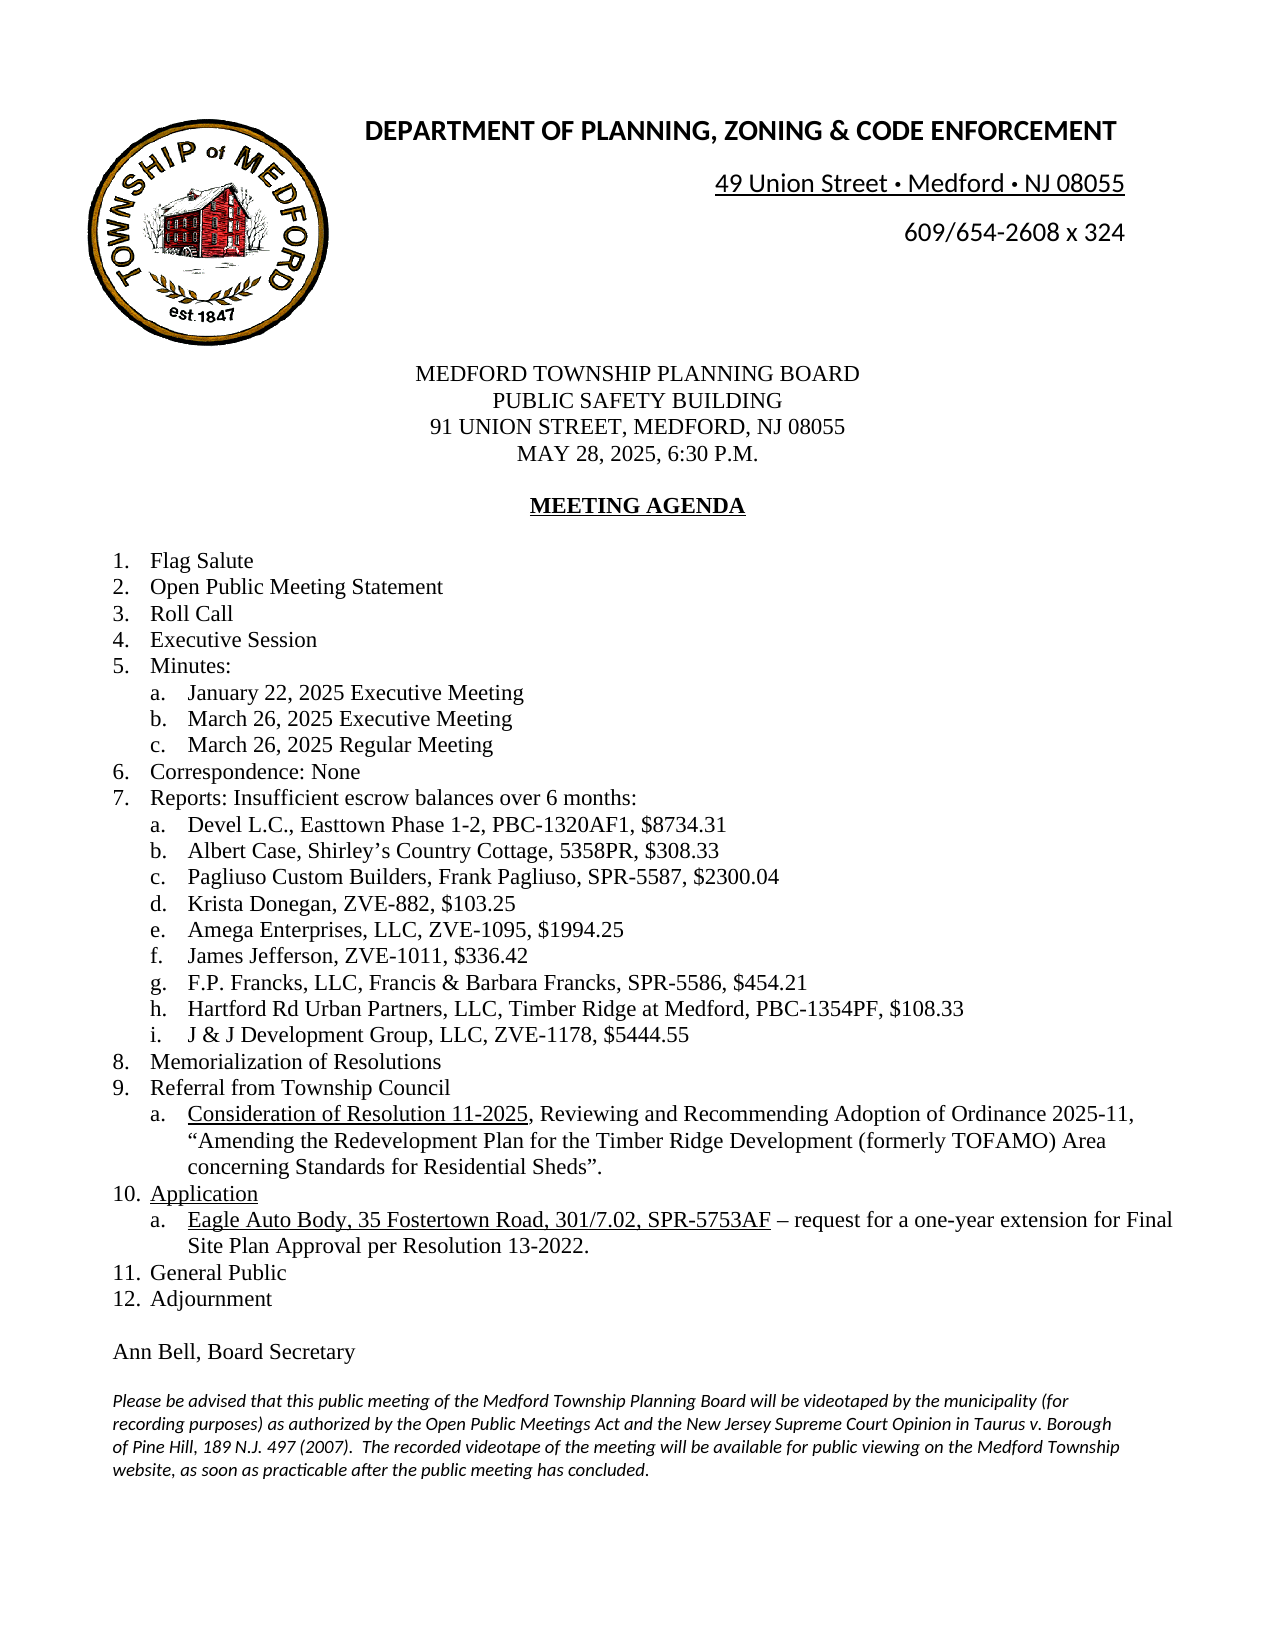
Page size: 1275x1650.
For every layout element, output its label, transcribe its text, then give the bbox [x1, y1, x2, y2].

text MAY 28, 2025, 6:30 P.M. [75, 439, 1200, 466]
list Open Public Meeting Statement [112, 573, 1200, 600]
list Correspondence: None [112, 758, 1200, 784]
list Reports: Insufficient escrow balances over 6 months: [112, 784, 1200, 811]
list Referral from Township Council [112, 1074, 1200, 1101]
list Hartford Rd Urban Partners, LLC, Timber Ridge at Medford, PBC-1354PF, $108.33 [150, 995, 1200, 1021]
list Albert Case, Shirley’s Country Cottage, 5358PR, $308.33 [150, 837, 1200, 863]
list F.P. Francks, LLC, Francis & Barbara Francks, SPR-5586, $454.21 [150, 969, 1200, 995]
list January 22, 2025 Executive Meeting [150, 679, 1200, 705]
list Devel L.C., Easttown Phase 1-2, PBC-1320AF1, $8734.31 [150, 811, 1200, 837]
list Executive Session [112, 626, 1200, 652]
text PUBLIC SAFETY BUILDING [75, 387, 1200, 413]
list March 26, 2025 Regular Meeting [150, 732, 1200, 758]
text 91 UNION STREET, MEDFORD, NJ 08055 [75, 413, 1200, 439]
list Adjournment [112, 1285, 1200, 1311]
list James Jefferson, ZVE-1011, $336.42 [150, 942, 1200, 969]
list General Public [112, 1259, 1200, 1285]
list March 26, 2025 Executive Meeting [150, 705, 1200, 732]
list Krista Donegan, ZVE-882, $103.25 [150, 890, 1200, 916]
list Minutes: [112, 652, 1200, 679]
text 49 Union Street · Medford · NJ 08055 [346, 166, 1125, 199]
list Consideration of Resolution 11-2025, Reviewing and Recommending Adoption of Ordinance 2025-11, “Amending the Redevelopment Plan for the Timber Ridge Development (formerly TOFAMO) Area concerning Standards for Residential Sheds”. [150, 1101, 1200, 1179]
text 609/654-2608 x 324 [346, 215, 1125, 248]
text DEPARTMENT OF PLANNING, ZONING & CODE ENFORCEMENT [75, 112, 1260, 148]
list J & J Development Group, LLC, ZVE-1178, $5444.55 [150, 1021, 1200, 1048]
text Ann Bell, Board Secretary [75, 1338, 1200, 1364]
list Memorialization of Resolutions [112, 1048, 1200, 1074]
list Roll Call [112, 600, 1200, 626]
list Amega Enterprises, LLC, ZVE-1095, $1994.25 [150, 916, 1200, 942]
subtitle MEDFORD TOWNSHIP PLANNING BOARD [75, 361, 1200, 387]
text Please be advised that this public meeting of the Medford Township Planning Board will be videotaped by the municipality (for recording purposes) as authorized by the Open Public Meetings Act and the New Jersey Supreme Court Opinion in Taurus v. Borough of Pine Hill, 189 N.J. 497 (2007). The recorded videotape of the meeting will be available for public viewing on the Medford Township website, as soon as practicable after the public meeting has concluded. [112, 1389, 1125, 1481]
list Eagle Auto Body, 35 Fostertown Road, 301/7.02, SPR-5753AF – request for a one-year extension for Final Site Plan Approval per Resolution 13-2022. [150, 1206, 1200, 1259]
text MEETING AGENDA [75, 492, 1200, 519]
list Pagliuso Custom Builders, Frank Pagliuso, SPR-5587, $2300.04 [150, 863, 1200, 890]
list Application [112, 1179, 1200, 1206]
picture [75, 114, 346, 350]
list Flag Salute [112, 547, 1200, 573]
